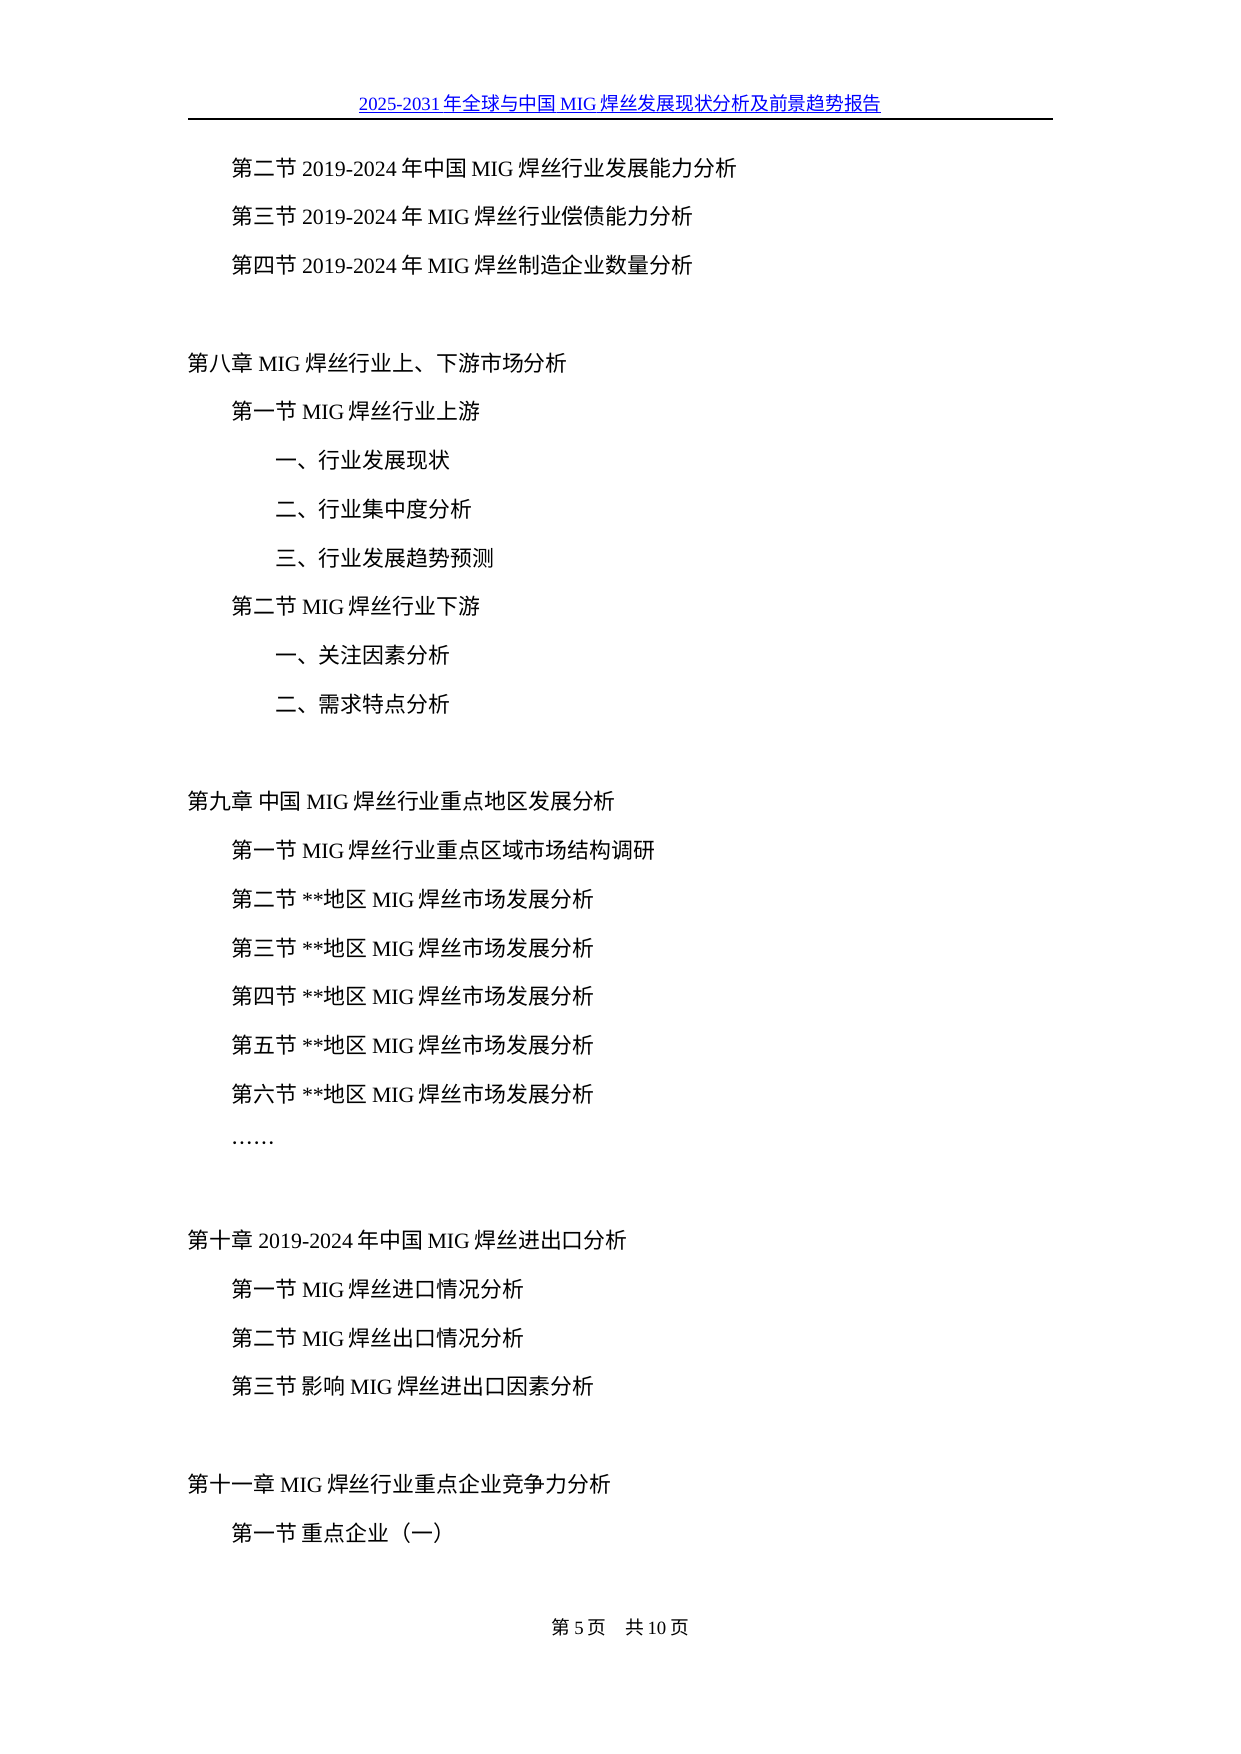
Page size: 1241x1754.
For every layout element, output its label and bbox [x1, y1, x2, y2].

text [187, 150, 1053, 1548]
